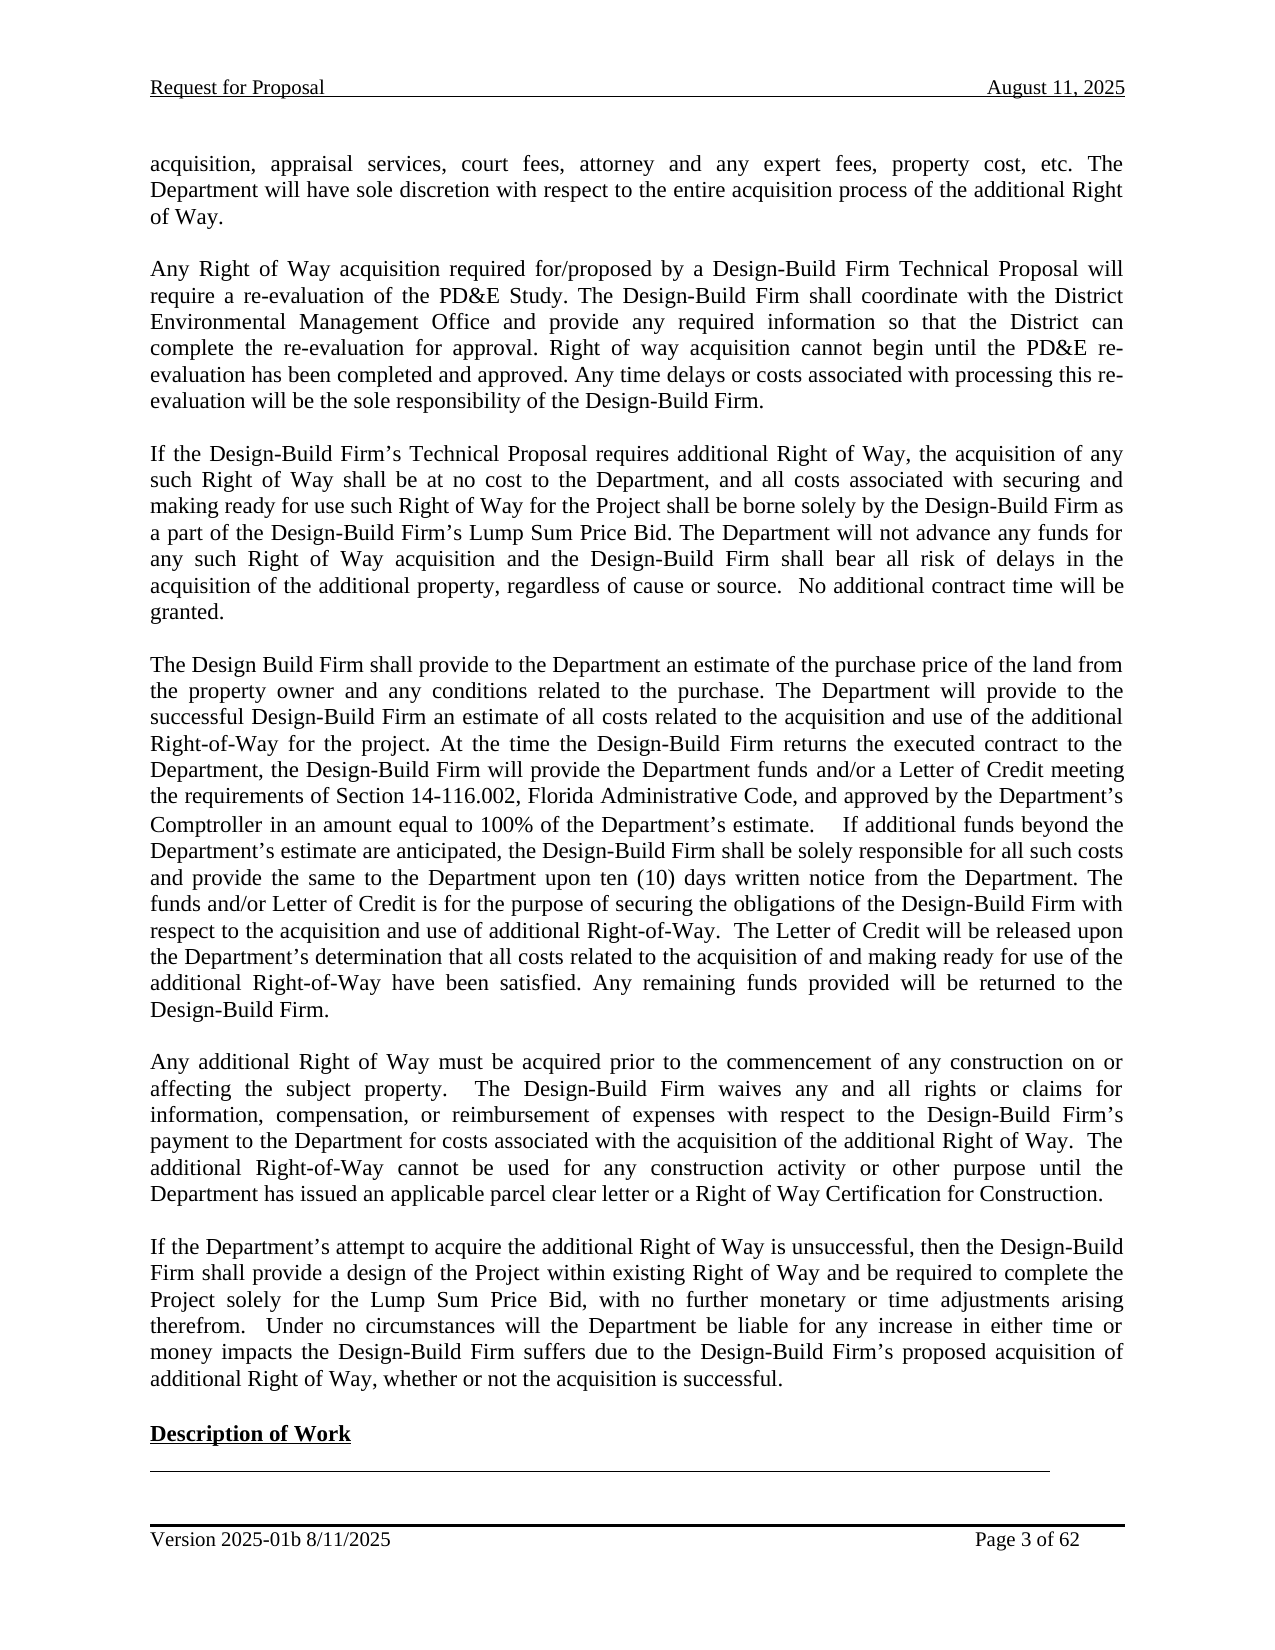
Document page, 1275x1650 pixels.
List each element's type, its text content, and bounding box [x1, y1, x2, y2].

text Any additional Right of Way must be acquired prior to the commencement of any construction on or affecting the subject property. The Design-Build Firm waives any and all rights or claims for information, compensation, or reimbursement of expenses with respect to the Design-Build Firm’s payment to the Department for costs associated with the acquisition of the additional Right of Way. The additional Right-of-Way cannot be used for any construction activity or other purpose until the Department has issued an applicable parcel clear letter or a Right of Way Certification for Construction. [150, 1048, 1125, 1207]
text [150, 150, 1125, 229]
text Description of Work [150, 1420, 1125, 1446]
text The Design Build Firm shall provide to the Department an estimate of the purchase price of the land from the property owner and any conditions related to the purchase. The Department will provide to the successful Design-Build Firm an estimate of all costs related to the acquisition and use of the additional Right-of-Way for the project. At the time the Design-Build Firm returns the executed contract to the Department, the Design-Build Firm will provide the Department funds and/or a Letter of Credit meeting the requirements of Section 14-116.002, Florida Administrative Code, and approved by the Department’s Comptroller in an amount equal to 100% of the Department’s estimate. If additional funds beyond the Department’s estimate are anticipated, the Design-Build Firm shall be solely responsible for all such costs and provide the same to the Department upon ten (10) days written notice from the Department. The funds and/or Letter of Credit is for the purpose of securing the obligations of the Design-Build Firm with respect to the acquisition and use of additional Right-of-Way. The Letter of Credit will be released upon the Department’s determination that all costs related to the acquisition of and making ready for use of the additional Right-of-Way have been satisfied. Any remaining funds provided will be returned to the Design-Build Firm. [150, 651, 1125, 1022]
text If the Design-Build Firm’s Technical Proposal requires additional Right of Way, the acquisition of any such Right of Way shall be at no cost to the Department, and all costs associated with securing and making ready for use such Right of Way for the Project shall be borne solely by the Design-Build Firm as a part of the Design-Build Firm’s Lump Sum Price Bid. The Department will not advance any funds for any such Right of Way acquisition and the Design-Build Firm shall bear all risk of delays in the acquisition of the additional property, regardless of cause or source. No additional contract time will be granted. [150, 440, 1125, 624]
text If the Department’s attempt to acquire the additional Right of Way is unsuccessful, then the Design-Build Firm shall provide a design of the Project within existing Right of Way and be required to complete the Project solely for the Lump Sum Price Bid, with no further monetary or time adjustments arising therefrom. Under no circumstances will the Department be liable for any increase in either time or money impacts the Design-Build Firm suffers due to the Design-Build Firm’s proposed acquisition of additional Right of Way, whether or not the acquisition is successful. [150, 1233, 1125, 1391]
text Any Right of Way acquisition required for/proposed by a Design-Build Firm Technical Proposal will require a re-evaluation of the PD&E Study. The Design-Build Firm shall coordinate with the District Environmental Management Office and provide any required information so that the District can complete the re-evaluation for approval. Right of way acquisition cannot begin until the PD&E re-evaluation has been completed and approved. Any time delays or costs associated with processing this re-evaluation will be the sole responsibility of the Design-Build Firm. [150, 255, 1125, 413]
